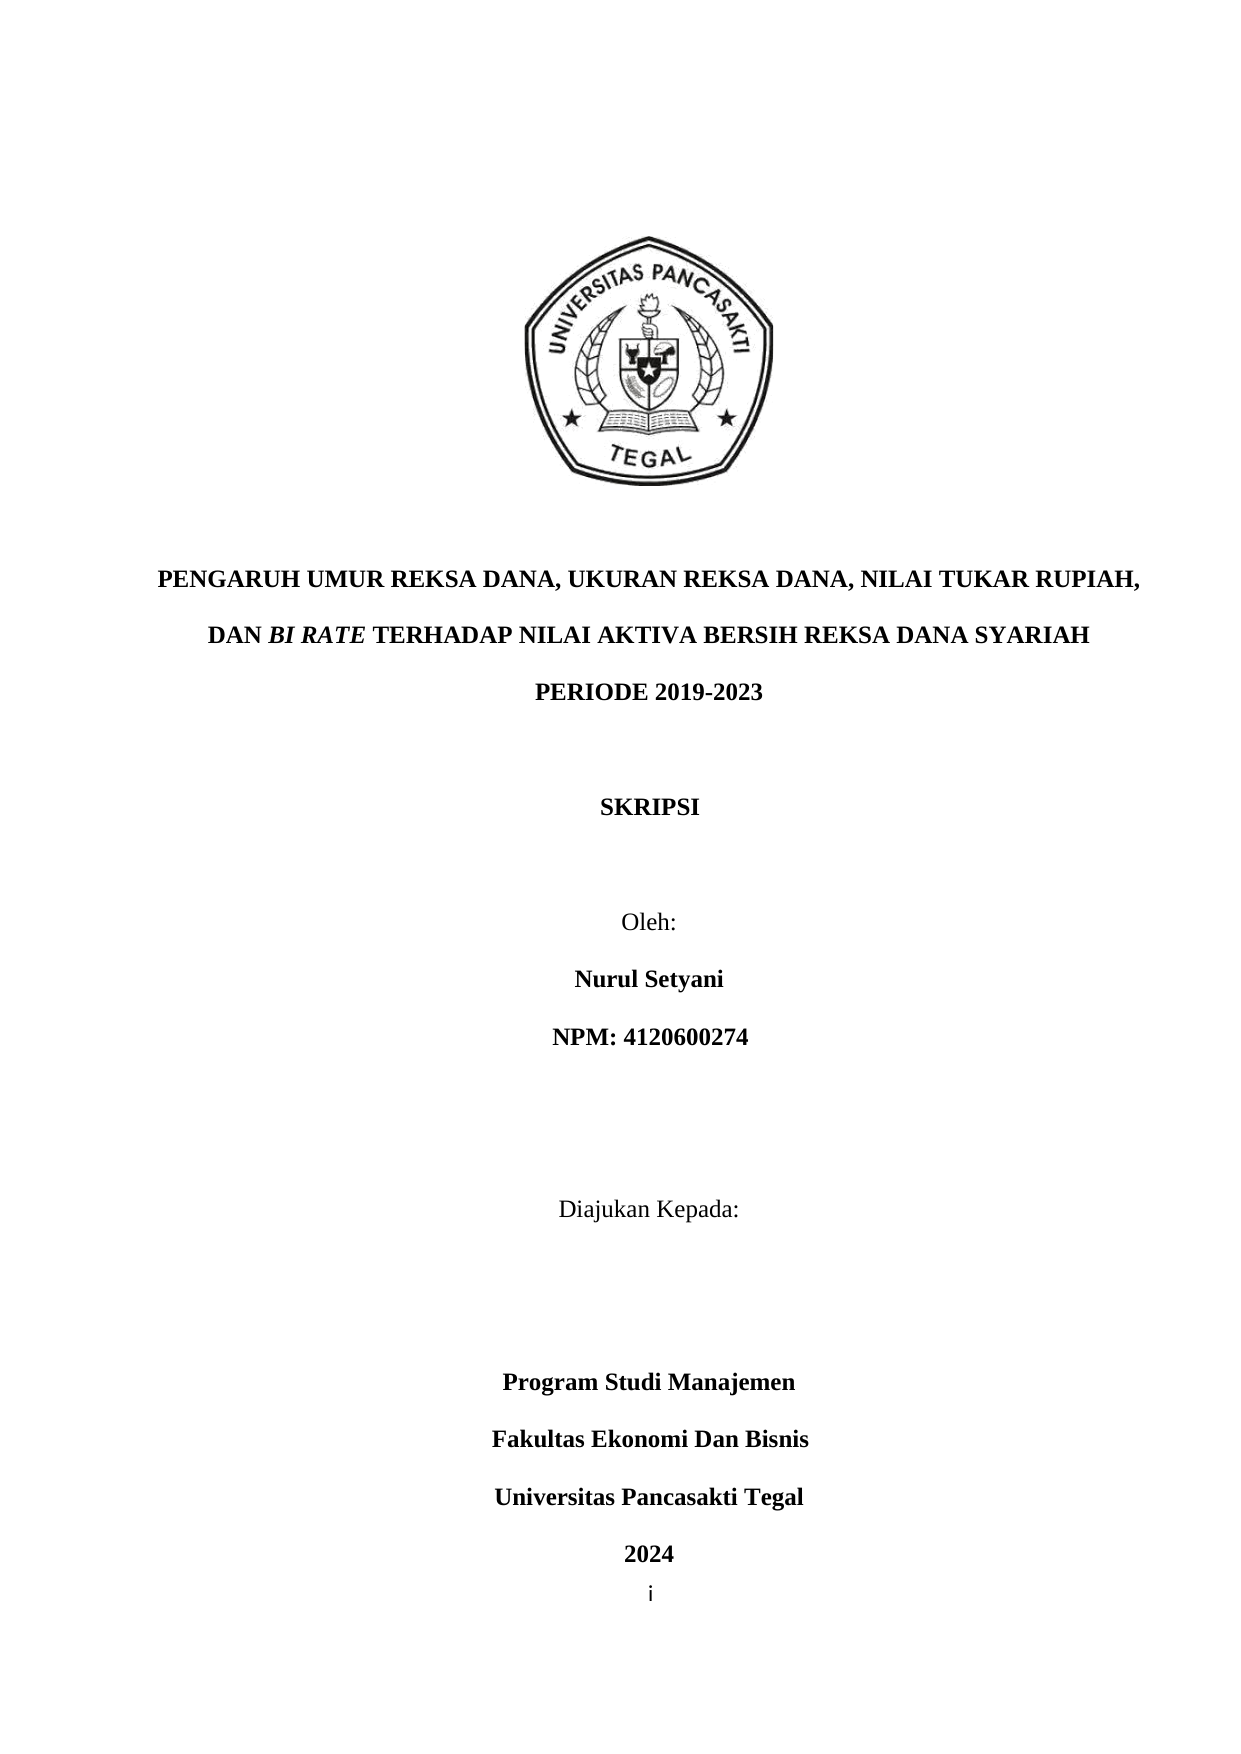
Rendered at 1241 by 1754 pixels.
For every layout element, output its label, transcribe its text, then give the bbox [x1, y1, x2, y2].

text Universitas Pancasakti Tegal [150, 1482, 1148, 1511]
text Fakultas Ekonomi Dan Bisnis [492, 1424, 1090, 1453]
text Program Studi Manajemen [150, 1367, 1148, 1396]
text Oleh: [150, 907, 1148, 936]
text Diajukan Kepada: [558, 1194, 1090, 1223]
text i [648, 1579, 1090, 1607]
text 2024 [150, 1539, 1148, 1568]
picture [524, 236, 774, 486]
text Nurul Setyani [150, 964, 1148, 993]
text NPM: 4120600274 [552, 1022, 1090, 1051]
text SKRIPSI [600, 792, 1090, 821]
text PENGARUH UMUR REKSA DANA, UKURAN REKSA DANA, NILAI TUKAR RUPIAH, DAN BI RATE TERHADAP NILAI AKTIVA BERSIH REKSA DANA SYARIAH PERIODE 2019-2023 [150, 564, 1148, 706]
